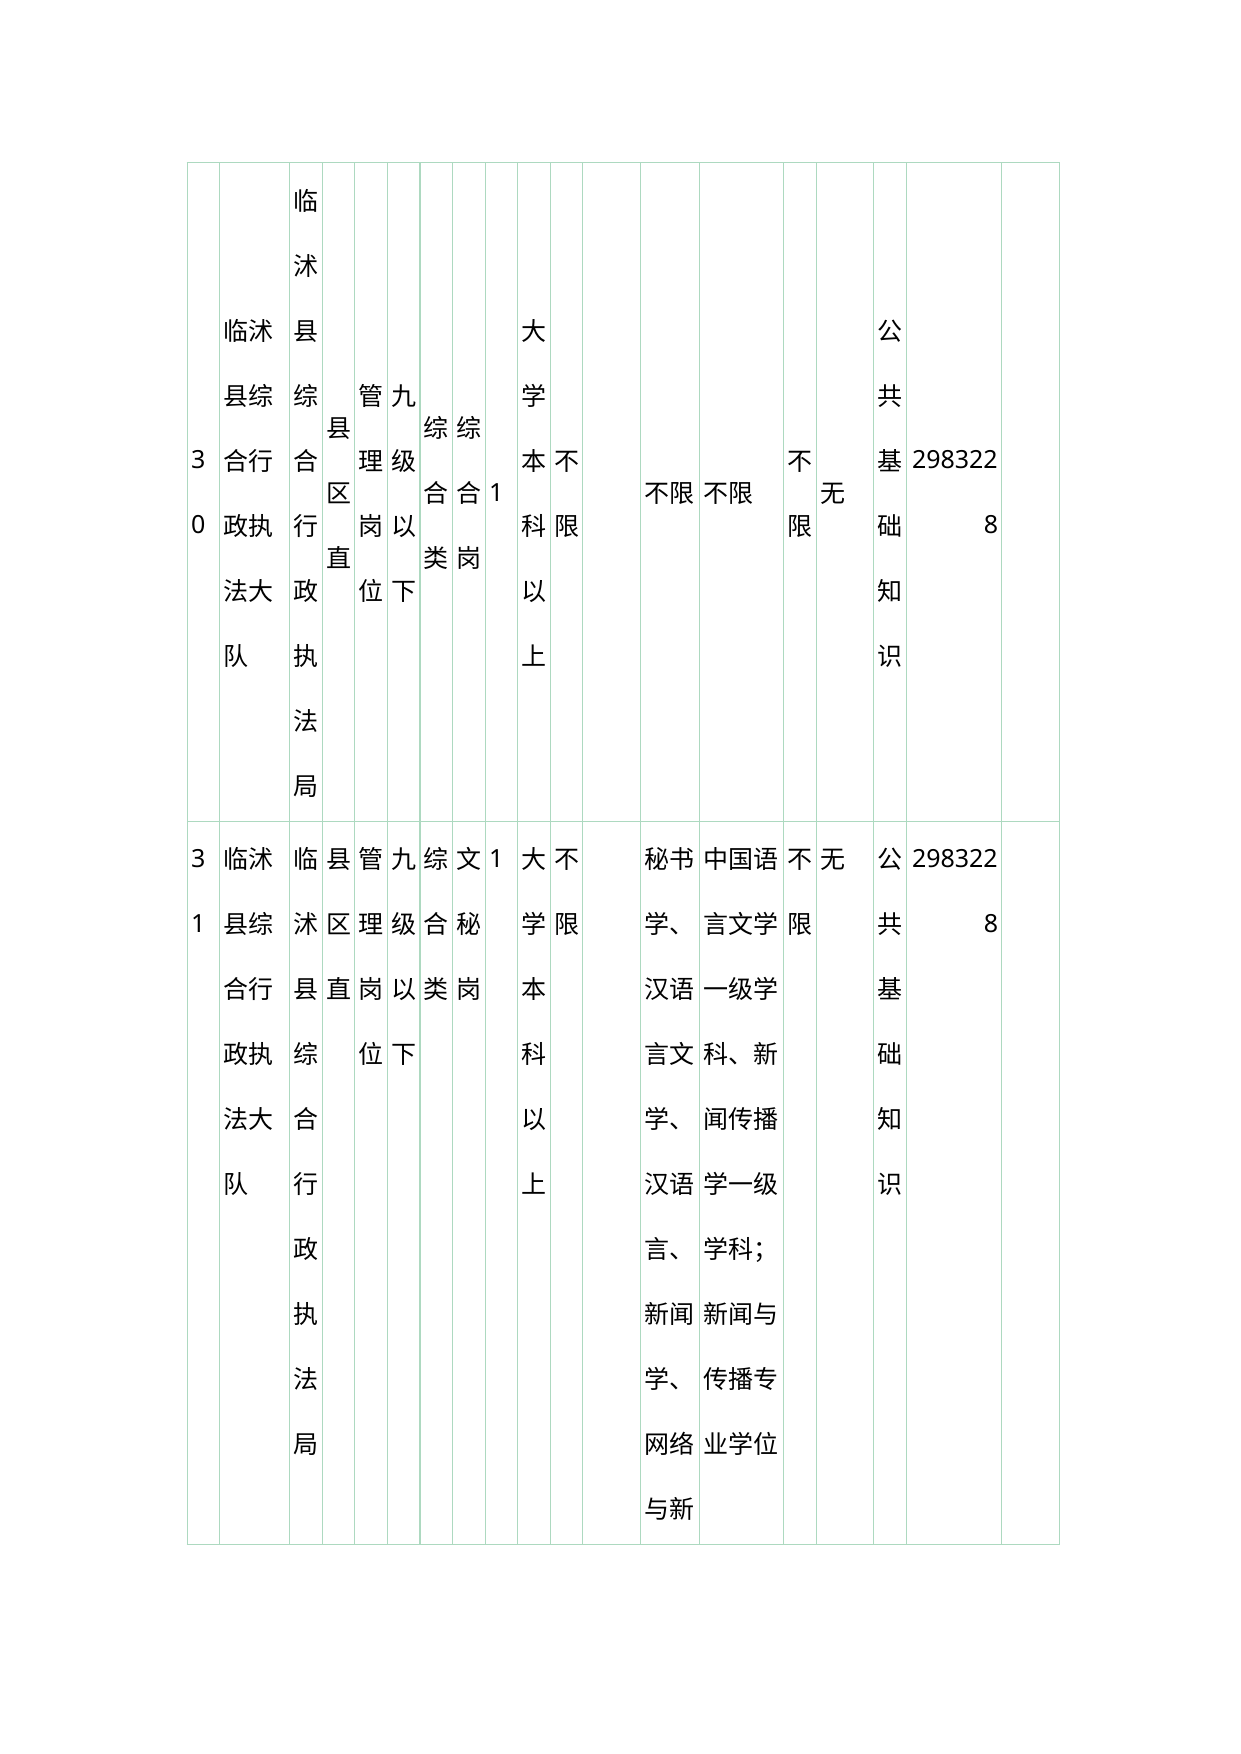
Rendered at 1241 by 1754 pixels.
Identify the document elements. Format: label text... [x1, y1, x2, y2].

table_cell 2983228 [907, 163, 1001, 821]
table_cell 九级以下 [388, 163, 419, 821]
table_cell 临沭县综合行政执法局 [290, 163, 322, 821]
table_cell 31 [188, 822, 219, 1544]
table_cell [583, 822, 640, 1544]
table_cell 临沭县综合行政执法大队 [220, 163, 289, 821]
table_cell 文秘岗 [453, 822, 485, 1544]
table_cell 县区直 [323, 163, 354, 821]
table_cell 公共基础知识 [874, 822, 906, 1544]
table_cell 不限 [784, 163, 816, 821]
table_cell 不限 [784, 822, 816, 1544]
table_cell [583, 163, 640, 821]
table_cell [700, 822, 783, 1544]
table_cell 综合类 [421, 163, 452, 821]
table_cell 临沭县综合行政执法局 [290, 822, 322, 1544]
table_cell 不限 [641, 163, 699, 821]
table_cell 综合类 [421, 822, 452, 1544]
table_cell 1 [486, 822, 517, 1544]
table_cell 公共基础知识 [874, 163, 906, 821]
table_cell 不限 [551, 163, 582, 821]
table_cell 综合岗 [453, 163, 485, 821]
table_cell 临沭县综合行政执法大队 [220, 822, 289, 1544]
table_cell 不限 [700, 163, 783, 821]
table_cell 2983228 [907, 822, 1001, 1544]
table_cell 1 [486, 163, 517, 821]
table_cell 无 [817, 163, 873, 821]
table_cell 管理岗位 [355, 163, 387, 821]
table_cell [641, 822, 699, 1544]
table_cell [1002, 163, 1059, 821]
table_cell 县区直 [323, 822, 354, 1544]
table_cell 30 [188, 163, 219, 821]
table_cell 无 [817, 822, 873, 1544]
table_cell 大学本科以上 [518, 163, 550, 821]
table_cell 大学本科以上 [518, 822, 550, 1544]
table_cell [1002, 822, 1059, 1544]
table_cell 九级以下 [388, 822, 419, 1544]
table_cell 不限 [551, 822, 582, 1544]
table_cell 管理岗位 [355, 822, 387, 1544]
